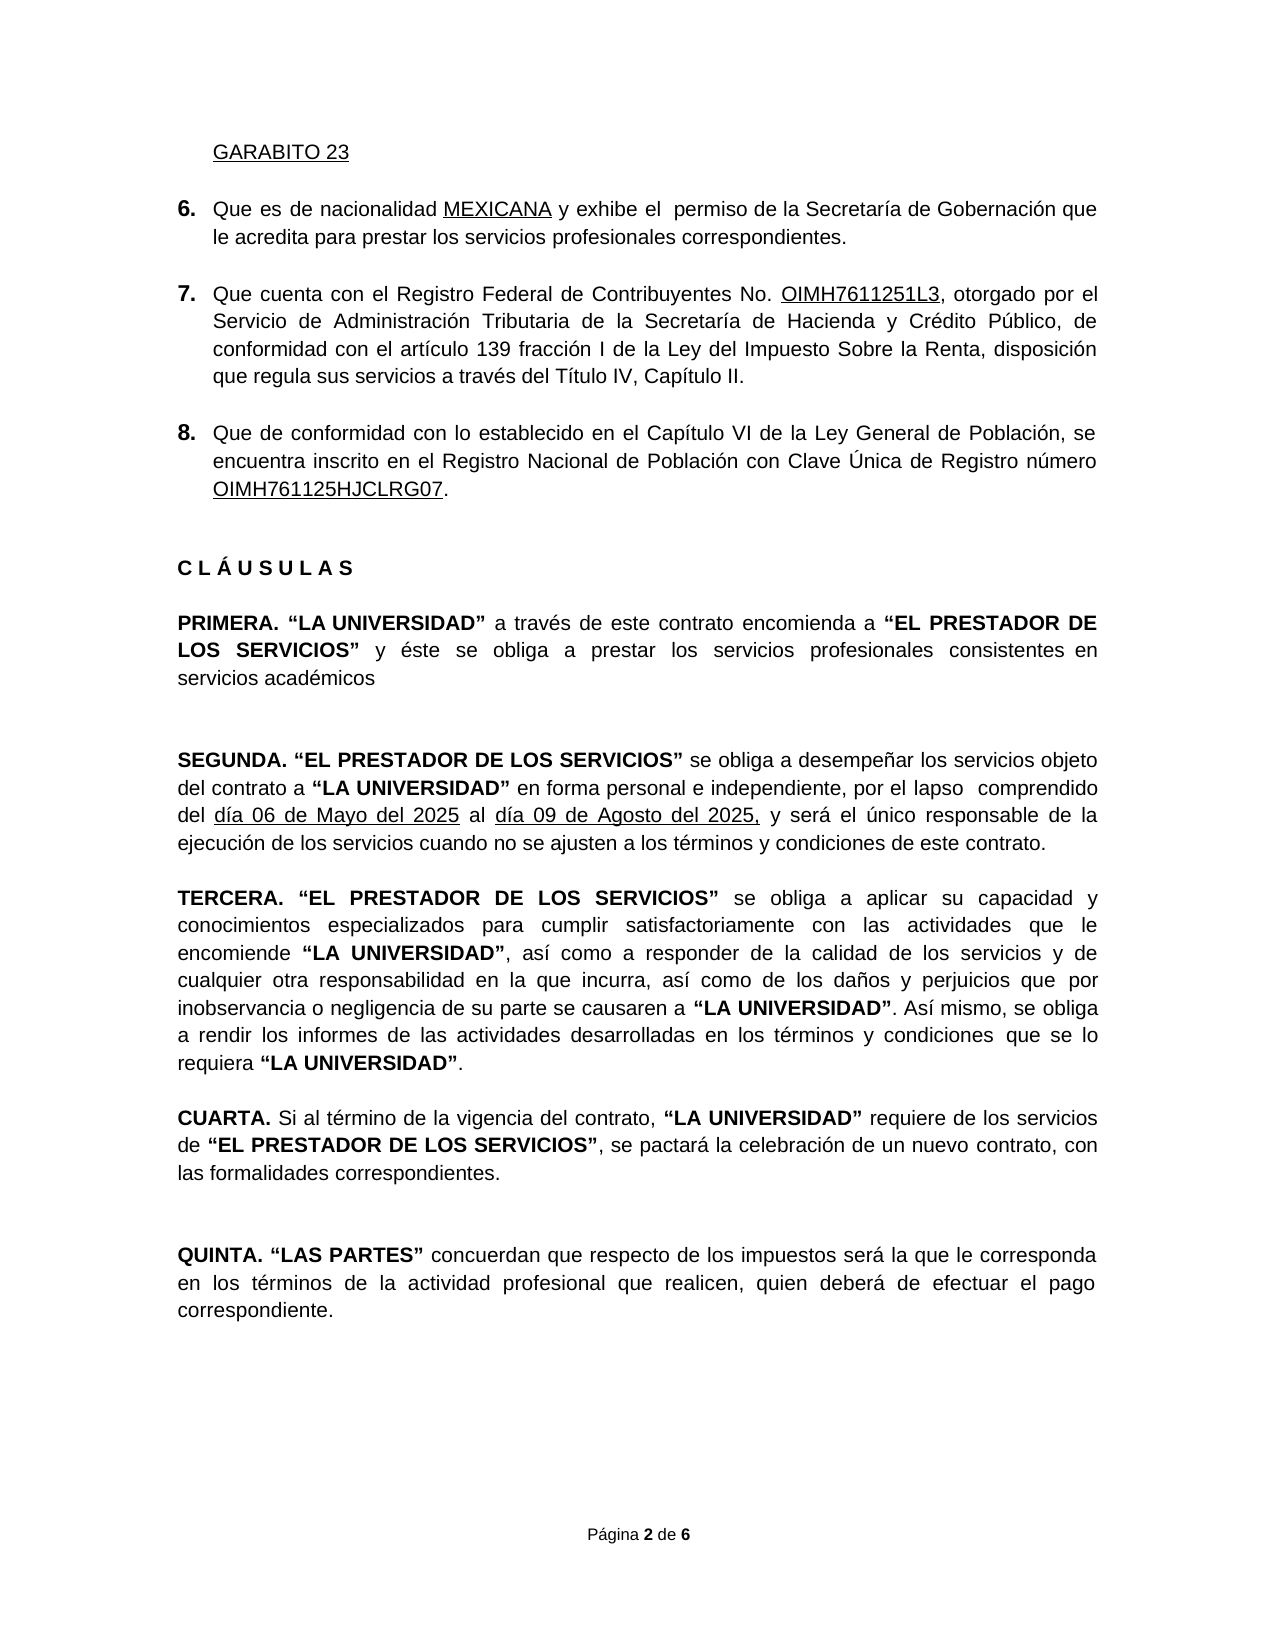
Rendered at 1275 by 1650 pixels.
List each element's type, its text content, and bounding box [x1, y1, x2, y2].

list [177, 139, 1098, 163]
text SEGUNDA. “EL PRESTADOR DE LOS SERVICIOS” se obliga a desempeñar los servicios objeto del contrato a “LA UNIVERSIDAD” en forma personal e independiente, por el lapso comprendido del día 06 de Mayo del 2025 al día 09 de Agosto del 2025, y será el único responsable de la ejecución de los servicios cuando no se ajusten a los términos y condiciones de este contrato. [177, 748, 1098, 855]
list Que de conformidad con lo establecido en el Capítulo VI de la Ley General de Población, se encuentra inscrito en el Registro Nacional de Población con Clave Única de Registro número OIMH761125HJCLRG07. [177, 419, 1098, 501]
text TERCERA. “EL PRESTADOR DE LOS SERVICIOS” se obliga a aplicar su capacidad y conocimientos especializados para cumplir satisfactoriamente con las actividades que le encomiende “LA UNIVERSIDAD”, así como a responder de la calidad de los servicios y de cualquier otra responsabilidad en la que incurra, así como de los daños y perjuicios que por inobservancia o negligencia de su parte se causaren a “LA UNIVERSIDAD”. Así mismo, se obliga a rendir los informes de las actividades desarrolladas en los términos y condiciones que se lo requiera “LA UNIVERSIDAD”. [177, 886, 1098, 1075]
list Que cuenta con el Registro Federal de Contribuyentes No. OIMH7611251L3, otorgado por el Servicio de Administración Tributaria de la Secretaría de Hacienda y Crédito Público, de conformidad con el artículo 139 fracción I de la Ley del Impuesto Sobre la Renta, disposición que regula sus servicios a través del Título IV, Capítulo II. [177, 279, 1098, 388]
list Que es de nacionalidad MEXICANA y exhibe el permiso de la Secretaría de Gobernación que le acredita para prestar los servicios profesionales correspondientes. [177, 194, 1098, 248]
text QUINTA. “LAS PARTES” concuerdan que respecto de los impuestos será la que le corresponda en los términos de la actividad profesional que realicen, quien deberá de efectuar el pago correspondiente. [177, 1243, 1098, 1322]
text CUARTA. Si al término de la vigencia del contrato, “LA UNIVERSIDAD” requiere de los servicios de “EL PRESTADOR DE LOS SERVICIOS”, se pactará la celebración de un nuevo contrato, con las formalidades correspondientes. [177, 1106, 1098, 1185]
subtitle C L Á U S U L A S [177, 556, 1098, 580]
text PRIMERA. “LA UNIVERSIDAD” a través de este contrato encomienda a “EL PRESTADOR DE LOS SERVICIOS” y éste se obliga a prestar los servicios profesionales consistentes en servicios académicos [177, 611, 1098, 690]
